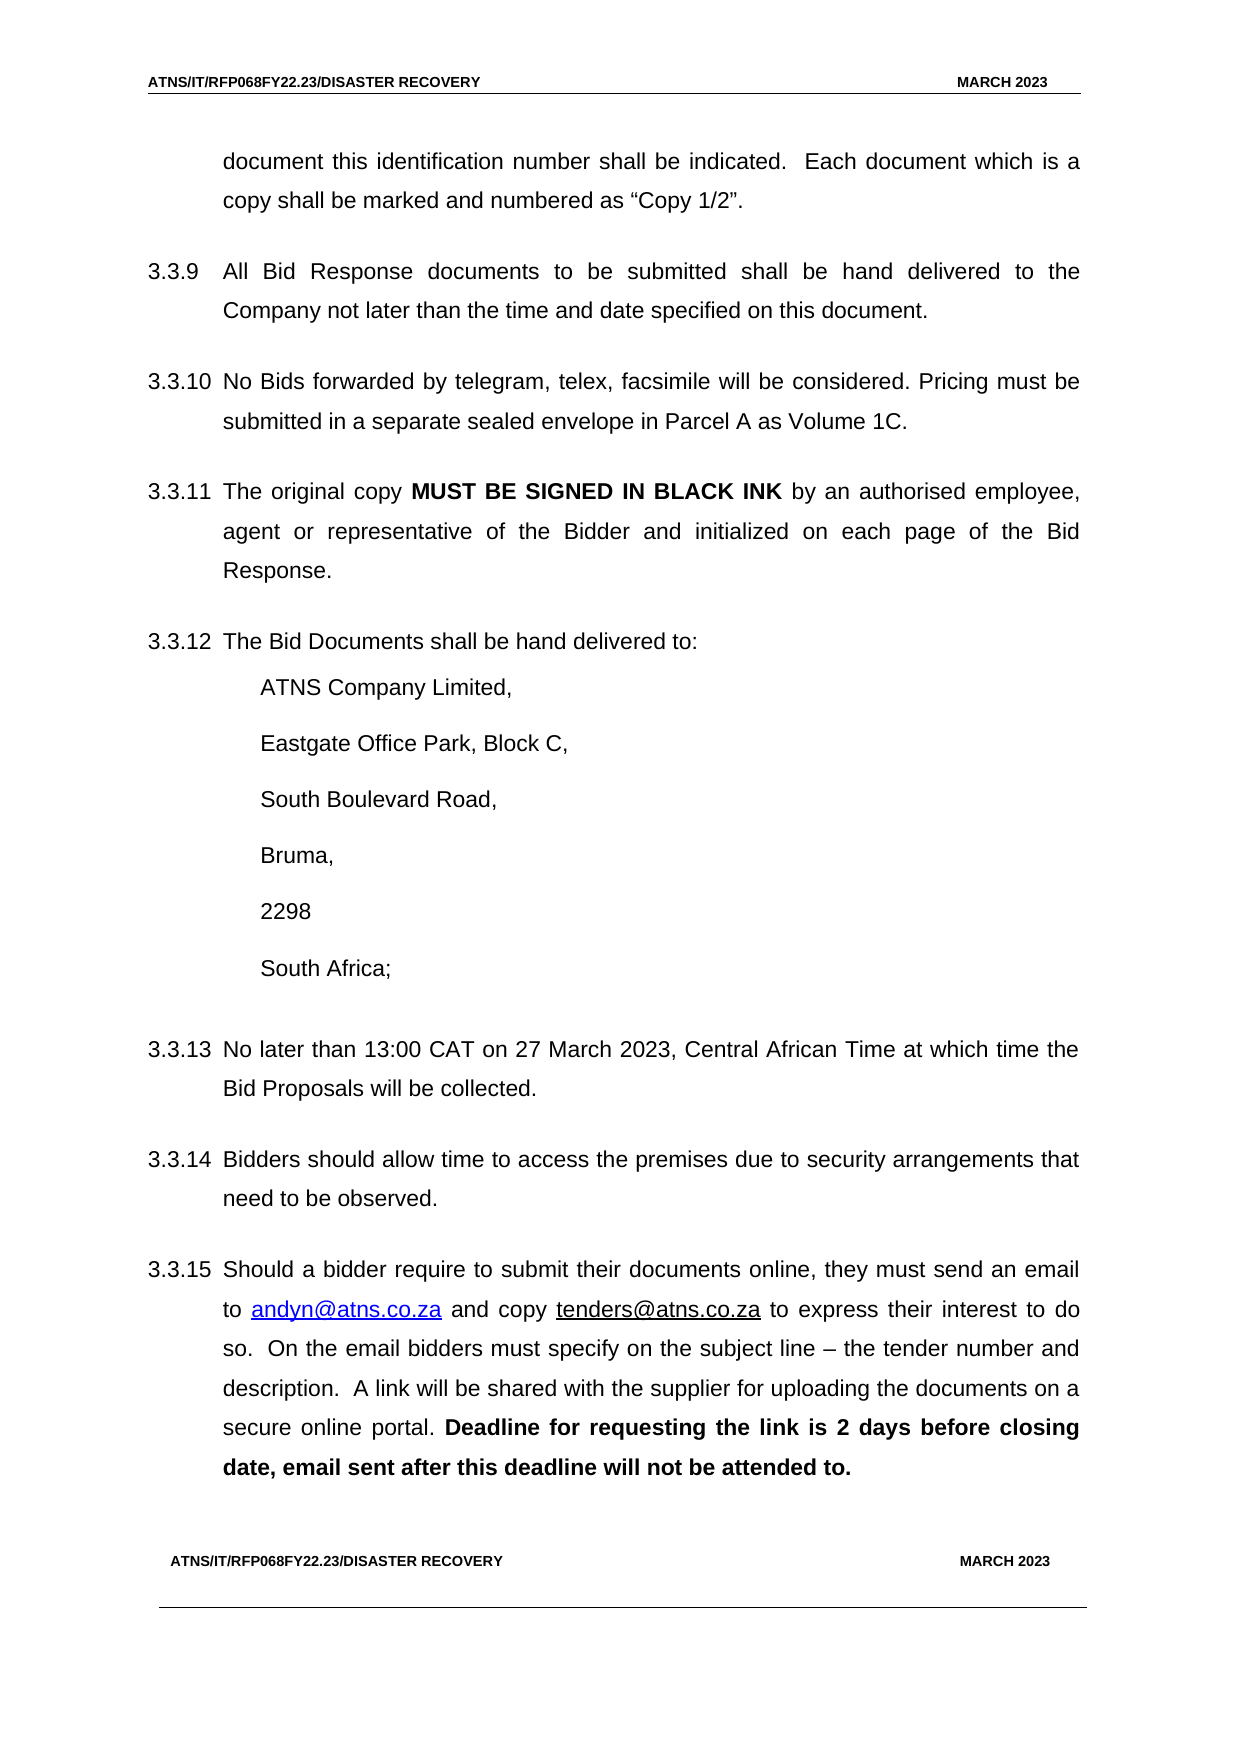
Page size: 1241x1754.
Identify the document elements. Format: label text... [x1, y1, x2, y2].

text South Boulevard Road, [232, 786, 1081, 812]
text 2298 [185, 898, 1081, 925]
text Eastgate Office Park, Block C, [232, 730, 1081, 756]
subtitle All Bid Response documents to be submitted shall be hand delivered to the Company not later than the time and date specified on this document. [148, 258, 1081, 324]
subtitle The Bid Documents shall be hand delivered to: [148, 628, 1081, 654]
text ATNS Company Limited, [232, 674, 1081, 700]
subtitle Should a bidder require to submit their documents online, they must send an email to andyn@atns.co.za and copy tenders@atns.co.za to express their interest to do so. On the email bidders must specify on the subject line – the tender number and description. A link will be shared with the supplier for uploading the documents on a secure online portal. Deadline for requesting the link is 2 days before closing date, email sent after this deadline will not be attended to. [148, 1256, 1081, 1480]
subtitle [148, 148, 1081, 213]
subtitle Bidders should allow time to access the premises due to security arrangements that need to be observed. [148, 1146, 1081, 1212]
text Bruma, [185, 842, 1081, 868]
text South Africa; [185, 954, 1081, 981]
subtitle The original copy MUST BE SIGNED IN BLACK INK by an authorised employee, agent or representative of the Bidder and initialized on each page of the Bid Response. [148, 478, 1081, 584]
subtitle No Bids forwarded by telegram, telex, facsimile will be considered. Pricing must be submitted in a separate sealed envelope in Parcel A as Volume 1C. [148, 368, 1081, 434]
subtitle No later than 13:00 CAT on 27 March 2023, Central African Time at which time the Bid Proposals will be collected. [148, 1036, 1081, 1101]
